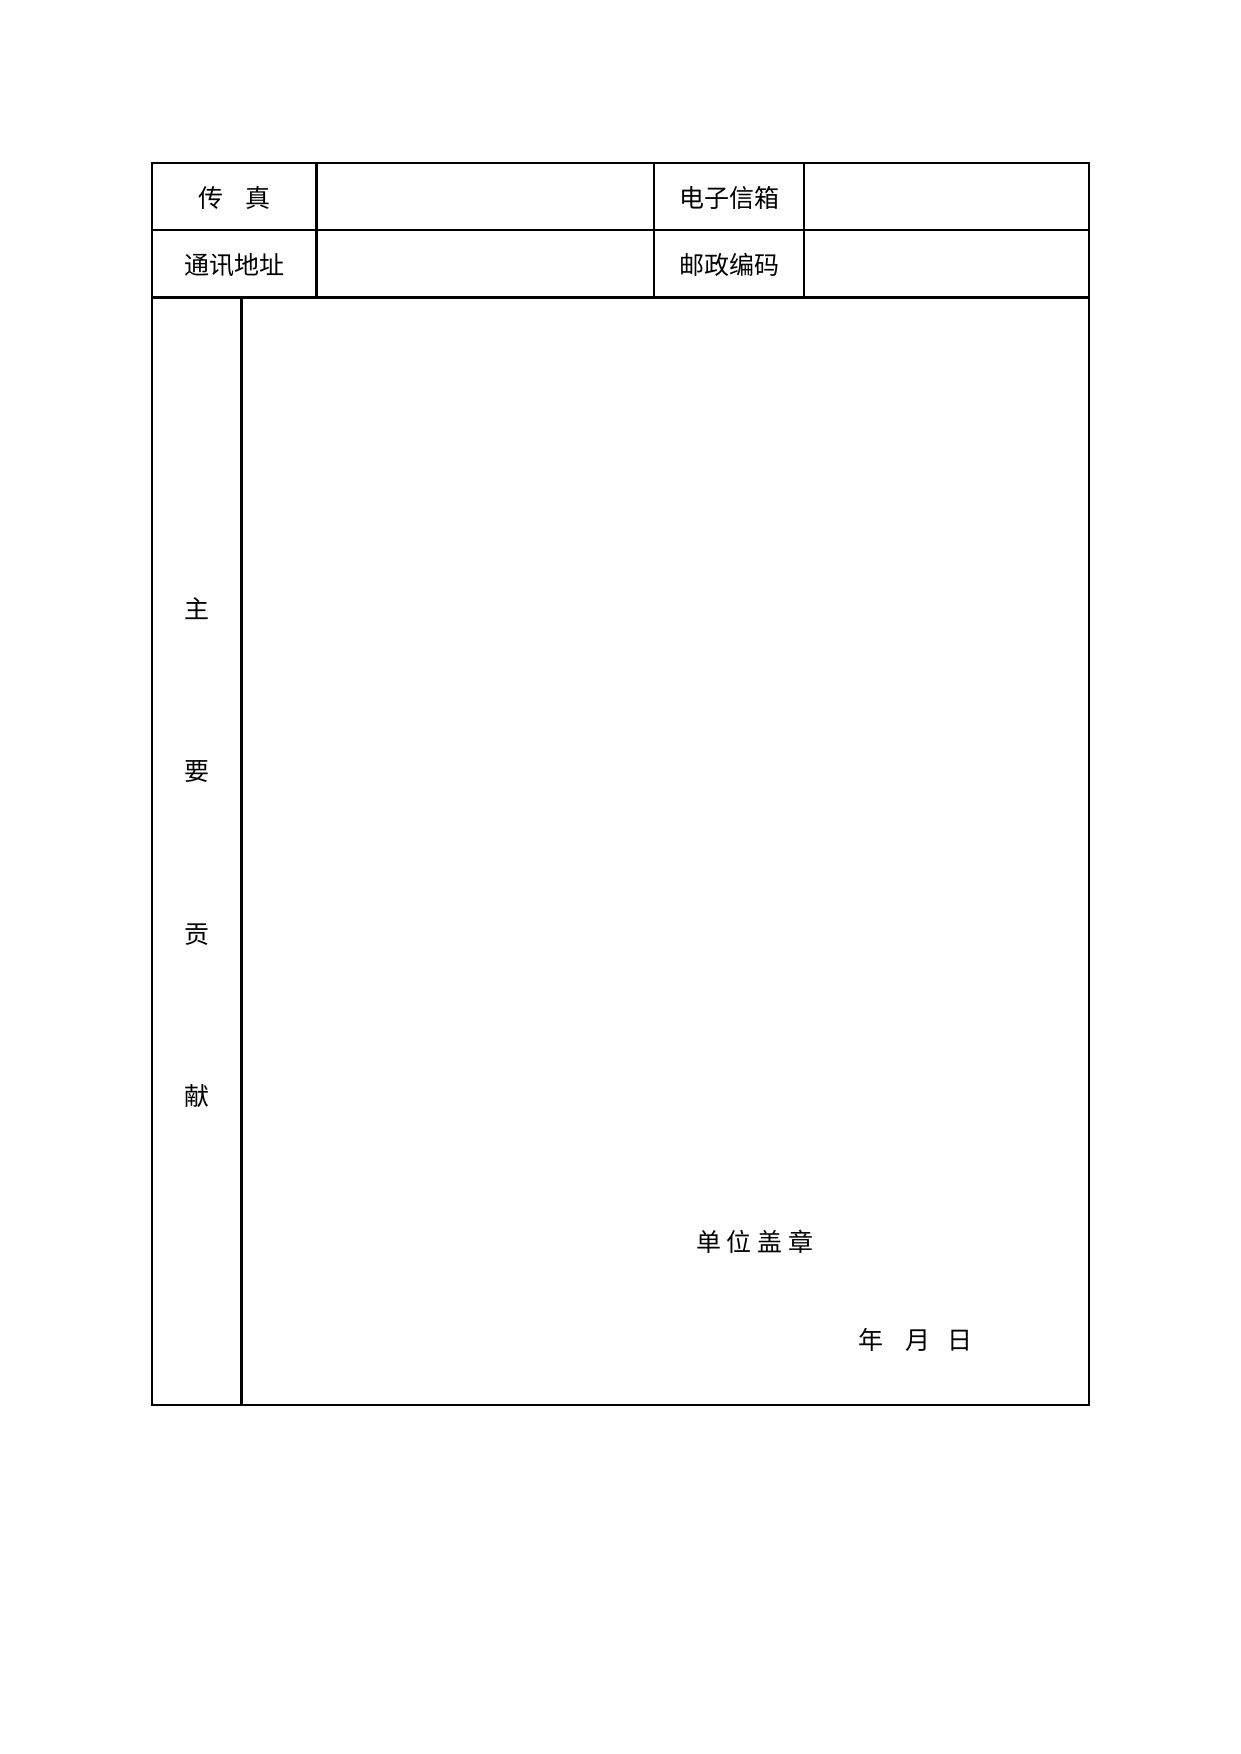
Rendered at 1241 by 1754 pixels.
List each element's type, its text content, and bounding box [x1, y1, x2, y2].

table_cell 传 真 [153, 164, 315, 229]
table_cell [318, 231, 653, 296]
table_cell 通讯地址 [153, 231, 315, 296]
table_cell [318, 164, 653, 229]
table_cell [805, 164, 1088, 229]
table_cell [805, 231, 1088, 296]
table_cell 主 要 贡 献 [153, 299, 240, 1403]
table_cell 邮政编码 [655, 231, 803, 296]
table_cell 单 位 盖 章 年 月 日 [243, 299, 1088, 1403]
table_cell 电子信箱 [655, 164, 803, 229]
